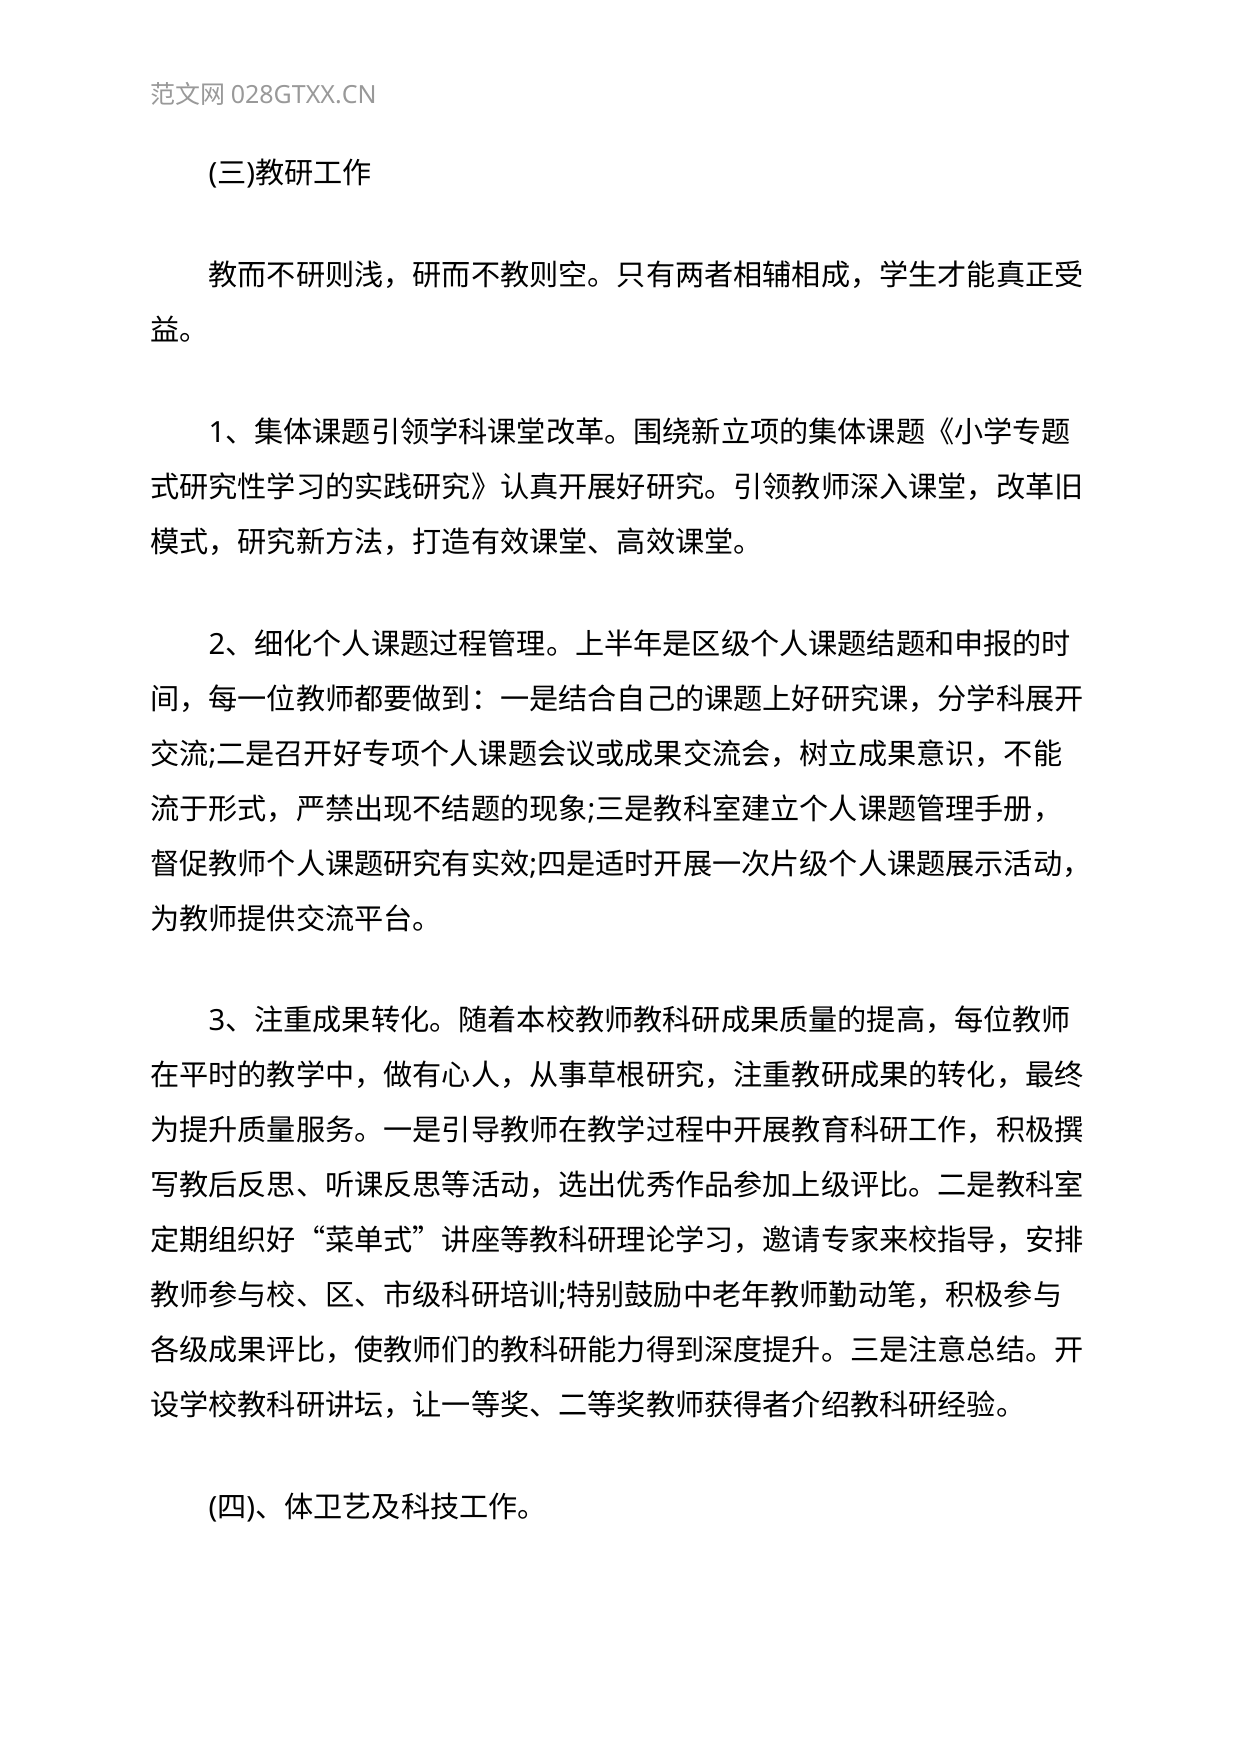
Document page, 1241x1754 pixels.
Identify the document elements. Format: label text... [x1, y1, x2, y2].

text (三)教研工作 [150, 150, 1090, 192]
text (四)、体卫艺及科技工作。 [150, 1483, 1090, 1526]
text 3、注重成果转化。随着本校教师教科研成果质量的提高，每位教师在平时的教学中，做有心人，从事草根研究，注重教研成果的转化，最终为提升质量服务。一是引导教师在教学过程中开展教育科研工作，积极撰写教后反思、听课反思等活动，选出优秀作品参加上级评比。二是教科室定期组织好“菜单式”讲座等教科研理论学习，邀请专家来校指导，安排教师参与校、区、市级科研培训;特别鼓励中老年教师勤动笔，积极参与各级成果评比，使教师们的教科研能力得到深度提升。三是注意总结。开设学校教科研讲坛，让一等奖、二等奖教师获得者介绍教科研经验。 [150, 997, 1090, 1424]
text 2、细化个人课题过程管理。上半年是区级个人课题结题和申报的时间，每一位教师都要做到：一是结合自己的课题上好研究课，分学科展开交流;二是召开好专项个人课题会议或成果交流会，树立成果意识，不能流于形式，严禁出现不结题的现象;三是教科室建立个人课题管理手册，督促教师个人课题研究有实效;四是适时开展一次片级个人课题展示活动，为教师提供交流平台。 [150, 620, 1090, 937]
text 教而不研则浅，研而不教则空。只有两者相辅相成，学生才能真正受益。 [150, 252, 1090, 349]
text 1、集体课题引领学科课堂改革。围绕新立项的集体课题《小学专题式研究性学习的实践研究》认真开展好研究。引领教师深入课堂，改革旧模式，研究新方法，打造有效课堂、高效课堂。 [150, 409, 1090, 561]
